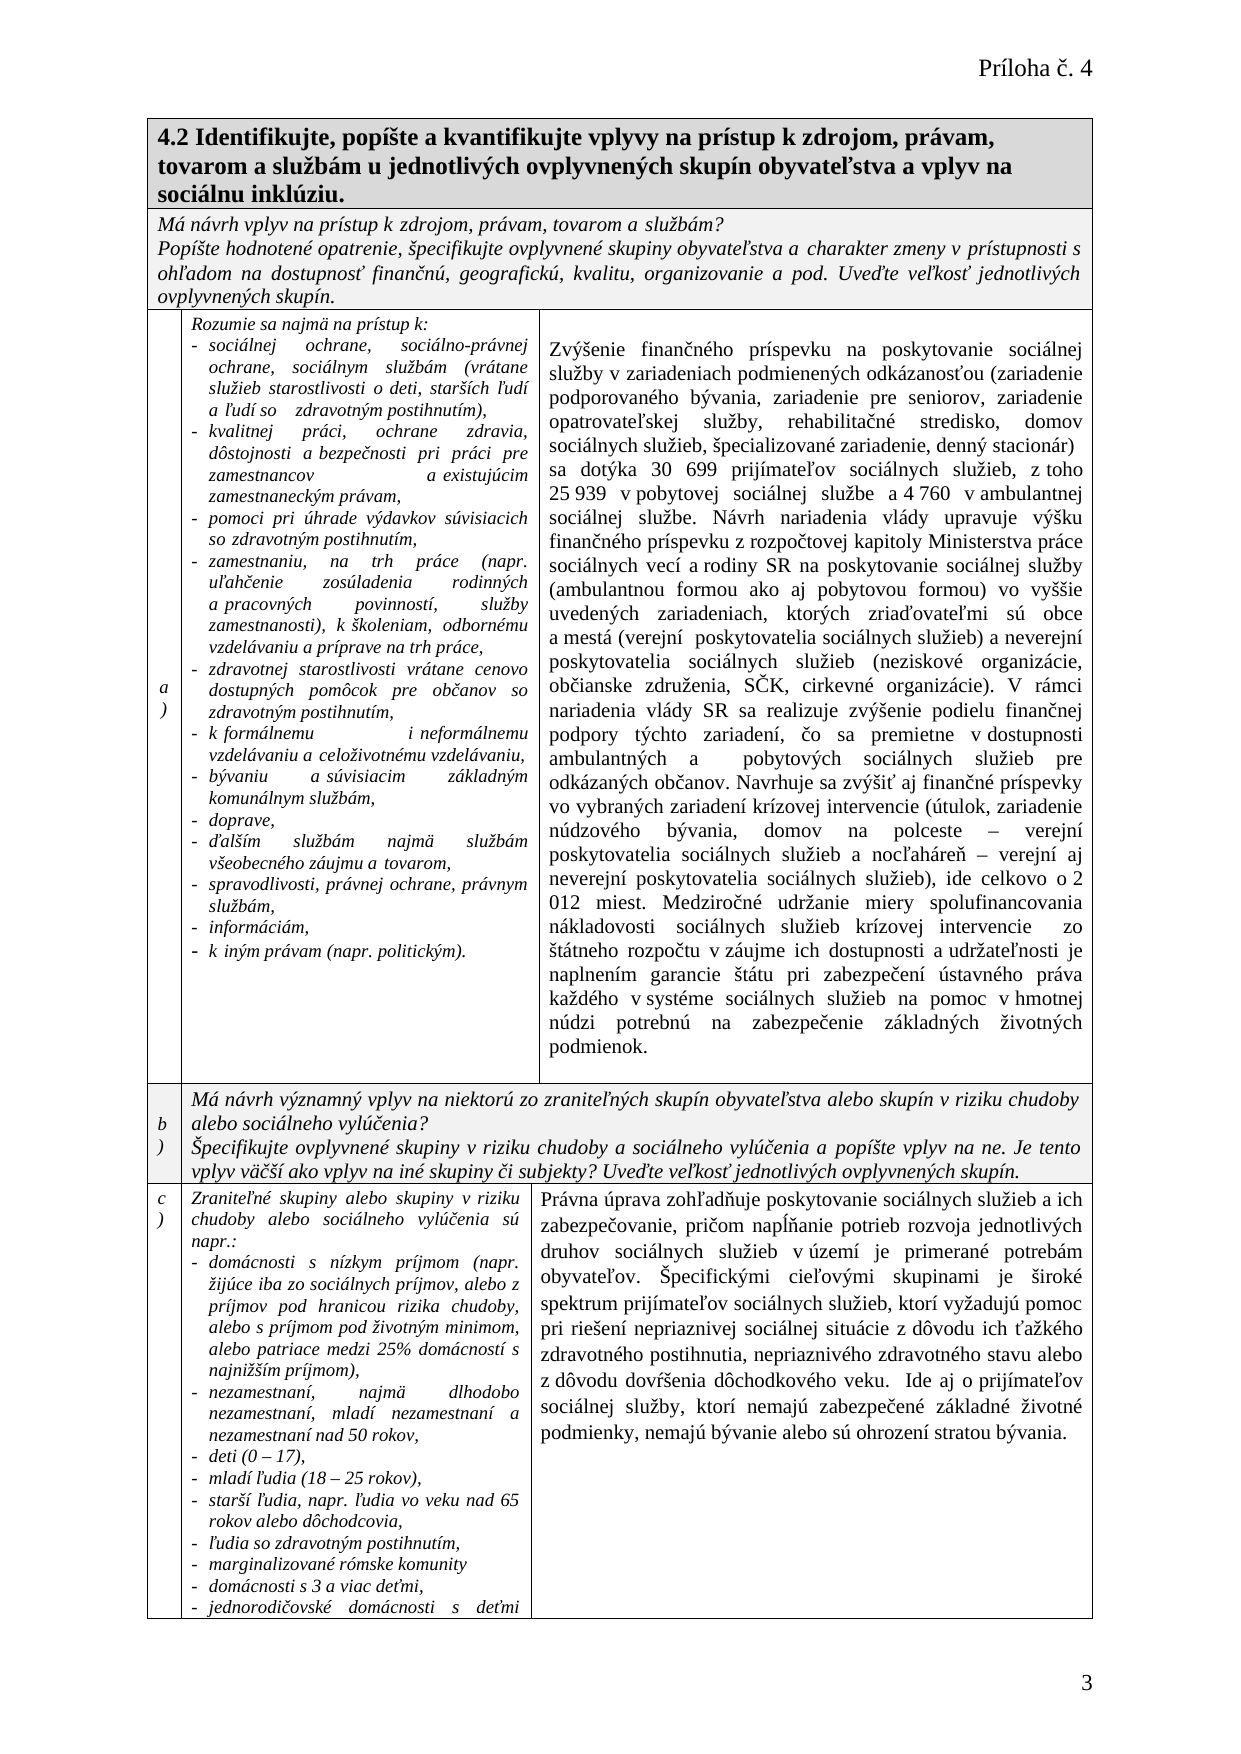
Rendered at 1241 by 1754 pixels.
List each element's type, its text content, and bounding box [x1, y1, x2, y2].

table_cell b) [148, 1084, 181, 1183]
table_cell Má návrh významný vplyv na niektorú zo zraniteľných skupín obyvateľstva alebo skupín v riziku chudoby alebo sociálneho vylúčenia? Špecifikujte ovplyvnené skupiny v riziku chudoby a sociálneho vylúčenia a popíšte vplyv na ne. Je tento vplyv väčší ako vplyv na iné skupiny či subjekty? Uveďte veľkosť jednotlivých ovplyvnených skupín. [182, 1084, 1092, 1183]
table_cell Má návrh vplyv na prístup k zdrojom, právam, tovarom a službám? Popíšte hodnotené opatrenie, špecifikujte ovplyvnené skupiny obyvateľstva a charakter zmeny v prístupnosti s ohľadom na dostupnosť finančnú, geografickú, kvalitu, organizovanie a pod. Uveďte veľkosť jednotlivých ovplyvnených skupín. [148, 209, 1092, 308]
table_cell Rozumie sa najmä na prístup k: sociálnej ochrane, sociálno-právnej ochrane, sociálnym službám (vrátane služieb starostlivosti o deti, starších ľudí a ľudí so zdravotným postihnutím), kvalitnej práci, ochrane zdravia, dôstojnosti a bezpečnosti pri práci pre zamestnancov a existujúcim zamestnaneckým právam, pomoci pri úhrade výdavkov súvisiacich so zdravotným postihnutím, zamestnaniu, na trh práce (napr. uľahčenie zosúladenia rodinných a pracovných povinností, služby zamestnanosti), k školeniam, odbornému vzdelávaniu a príprave na trh práce, zdravotnej starostlivosti vrátane cenovo dostupných pomôcok pre občanov so zdravotným postihnutím, k formálnemu i neformálnemu vzdelávaniu a celoživotnému vzdelávaniu, bývaniu a súvisiacim základným komunálnym službám, doprave, ďalším službám najmä službám všeobecného záujmu a tovarom, spravodlivosti, právnej ochrane, právnym službám, informáciám, k iným právam (napr. politickým). [182, 310, 539, 1082]
table_cell c) [148, 1184, 181, 1618]
table_cell a) [148, 310, 181, 1082]
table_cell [532, 1184, 1092, 1618]
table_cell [182, 1184, 531, 1618]
table_header 4.2 Identifikujte, popíšte a kvantifikujte vplyvy na prístup k zdrojom, právam, tovarom a službám u jednotlivých ovplyvnených skupín obyvateľstva a vplyv na sociálnu inklúziu. [148, 119, 1092, 208]
table_cell Zvýšenie finančného príspevku na poskytovanie sociálnej služby v zariadeniach podmienených odkázanosťou (zariadenie podporovaného bývania, zariadenie pre seniorov, zariadenie opatrovateľskej služby, rehabilitačné stredisko, domov sociálnych služieb, špecializované zariadenie, denný stacionár) sa dotýka 30 699 prijímateľov sociálnych služieb, z toho 25 939 v pobytovej sociálnej službe a 4 760 v ambulantnej sociálnej službe. Návrh nariadenia vlády upravuje výšku finančného príspevku z rozpočtovej kapitoly Ministerstva práce sociálnych vecí a rodiny SR na poskytovanie sociálnej služby (ambulantnou formou ako aj pobytovou formou) vo vyššie uvedených zariadeniach, ktorých zriaďovateľmi sú obce a mestá (verejní poskytovatelia sociálnych služieb) a neverejní poskytovatelia sociálnych služieb (neziskové organizácie, občianske združenia, SČK, cirkevné organizácie). V rámci nariadenia vlády SR sa realizuje zvýšenie podielu finančnej podpory týchto zariadení, čo sa premietne v dostupnosti ambulantných a pobytových sociálnych služieb pre odkázaných občanov. Navrhuje sa zvýšiť aj finančné príspevky vo vybraných zariadení krízovej intervencie (útulok, zariadenie núdzového bývania, domov na polceste – verejní poskytovatelia sociálnych služieb a nocľaháreň – verejní aj neverejní poskytovatelia sociálnych služieb), ide celkovo o 2 012 miest. Medziročné udržanie miery spolufinancovania nákladovosti sociálnych služieb krízovej intervencie zo štátneho rozpočtu v záujme ich dostupnosti a udržateľnosti je naplnením garancie štátu pri zabezpečení ústavného práva každého v systéme sociálnych služieb na pomoc v hmotnej núdzi potrebnú na zabezpečenie základných životných podmienok. [540, 310, 1092, 1082]
